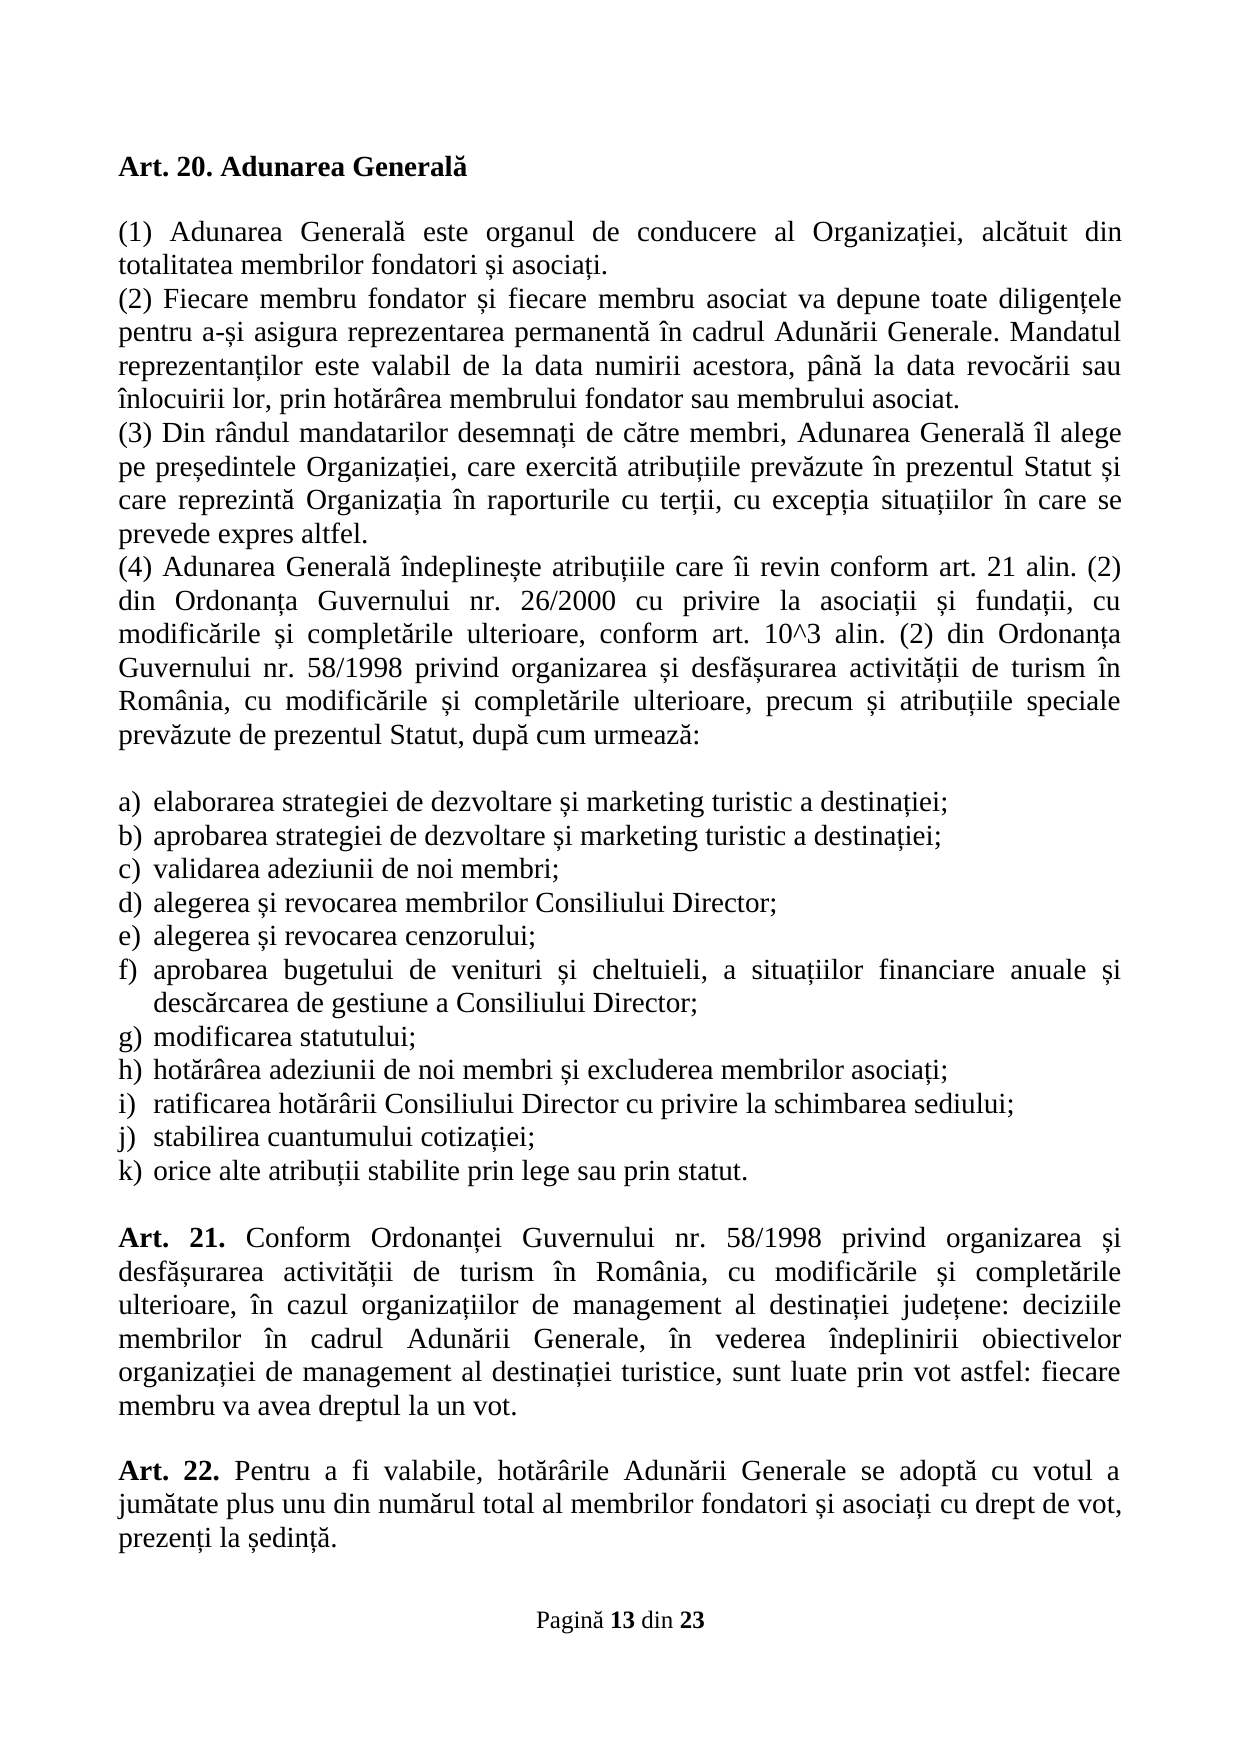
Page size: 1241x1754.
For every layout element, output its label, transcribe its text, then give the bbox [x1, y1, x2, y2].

list aprobarea strategiei de dezvoltare și marketing turistic a destinației; [118, 818, 1122, 851]
list stabilirea cuantumului cotizației; [118, 1119, 1122, 1153]
text Art. 21. Conform Ordonanței Guvernului nr. 58/1998 privind organizarea și desfășurarea activității de turism în România, cu modificările și completările ulterioare, în cazul organizațiilor de management al destinației județene: deciziile membrilor în cadrul Adunării Generale, în vederea îndeplinirii obiectivelor organizației de management al destinației turistice, sunt luate prin vot astfel: fiecare membru va avea dreptul la un vot. [118, 1220, 1122, 1421]
list aprobarea bugetului de venituri și cheltuieli, a situațiilor financiare anuale și descărcarea de gestiune a Consiliului Director; [118, 952, 1122, 1019]
list validarea adeziunii de noi membri; [118, 851, 1122, 885]
text (2) Fiecare membru fondator și fiecare membru asociat va depune toate diligențele pentru a-și asigura reprezentarea permanentă în cadrul Adunării Generale. Mandatul reprezentanților este valabil de la data numirii acestora, până la data revocării sau înlocuirii lor, prin hotărârea membrului fondator sau membrului asociat. [118, 281, 1122, 415]
text Art. 22. Pentru a fi valabile, hotărârile Adunării Generale se adoptă cu votul a jumătate plus unu din numărul total al membrilor fondatori și asociați cu drept de vot, prezenți la ședință. [118, 1453, 1122, 1553]
list alegerea și revocarea membrilor Consiliului Director; [118, 885, 1122, 918]
text (4) Adunarea Generală îndeplinește atribuțiile care îi revin conform art. 21 alin. (2) din Ordonanța Guvernului nr. 26/2000 cu privire la asociații și fundații, cu modificările și completările ulterioare, conform art. 10^3 alin. (2) din Ordonanța Guvernului nr. 58/1998 privind organizarea și desfășurarea activității de turism în România, cu modificările și completările ulterioare, precum și atribuțiile speciale prevăzute de prezentul Statut, după cum urmează: [118, 549, 1122, 751]
list elaborarea strategiei de dezvoltare și marketing turistic a destinației; [118, 784, 1122, 818]
list modificarea statutului; [118, 1019, 1122, 1052]
text Art. 20. Adunarea Generală [118, 149, 1122, 183]
list orice alte atribuții stabilite prin lege sau prin statut. [118, 1153, 1122, 1187]
list ratificarea hotărârii Consiliului Director cu privire la schimbarea sediului; [118, 1086, 1122, 1119]
list alegerea și revocarea cenzorului; [118, 918, 1122, 952]
text (3) Din rândul mandatarilor desemnați de către membri, Adunarea Generală îl alege pe președintele Organizației, care exercită atribuțiile prevăzute în prezentul Statut și care reprezintă Organizația în raporturile cu terții, cu excepția situațiilor în care se prevede expres altfel. [118, 415, 1122, 549]
list hotărârea adeziunii de noi membri și excluderea membrilor asociați; [118, 1052, 1122, 1086]
text (1) Adunarea Generală este organul de conducere al Organizației, alcătuit din totalitatea membrilor fondatori și asociați. [118, 214, 1122, 281]
